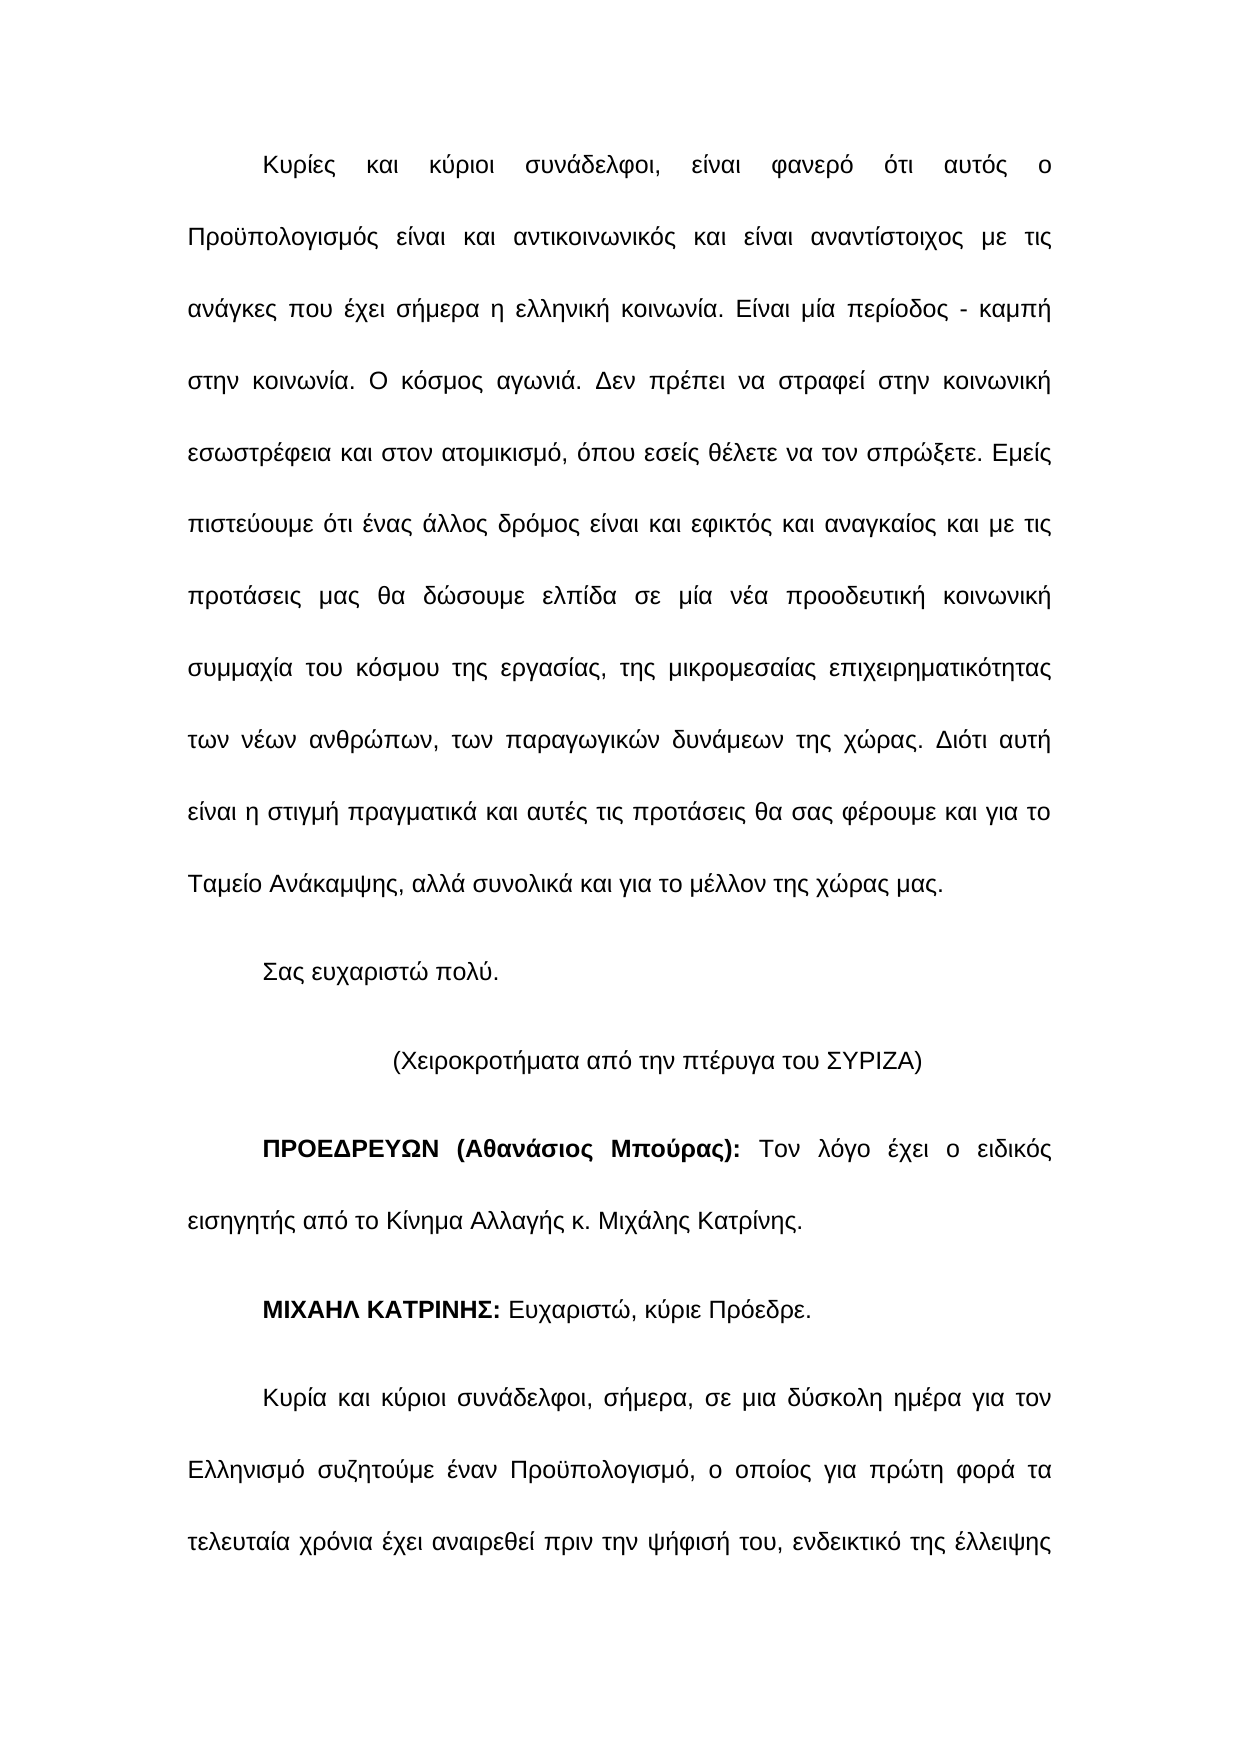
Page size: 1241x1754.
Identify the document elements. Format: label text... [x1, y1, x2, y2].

text (Χειροκροτήματα από την πτέρυγα του ΣΥΡΙΖΑ) [187, 1046, 1053, 1074]
text Σας ευχαριστώ πολύ. [187, 957, 1053, 986]
text Κυρίες και κύριοι συνάδελφοι, είναι φανερό ότι αυτός ο Προϋπολογισμός είναι και αντικοινωνικός και είναι αναντίστοιχος με τις ανάγκες που έχει σήμερα η ελληνική κοινωνία. Είναι μία περίοδος - καμπή στην κοινωνία. Ο κόσμος αγωνιά. Δεν πρέπει να στραφεί στην κοινωνική εσωστρέφεια και στον ατομικισμό, όπου εσείς θέλετε να τον σπρώξετε. Εμείς πιστεύουμε ότι ένας άλλος δρόμος είναι και εφικτός και αναγκαίος και με τις προτάσεις μας θα δώσουμε ελπίδα σε μία νέα προοδευτική κοινωνική συμμαχία του κόσμου της εργασίας, της μικρομεσαίας επιχειρηματικότητας των νέων ανθρώπων, των παραγωγικών δυνάμεων της χώρας. Διότι αυτή είναι η στιγμή πραγματικά και αυτές τις προτάσεις θα σας φέρουμε και για το Ταμείο Ανάκαμψης, αλλά συνολικά και για το μέλλον της χώρας μας. [187, 150, 1053, 897]
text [187, 1383, 1053, 1556]
text ΠΡΟΕΔΡΕΥΩΝ (Αθανάσιος Μπούρας): Τον λόγο έχει ο ειδικός εισηγητής από το Κίνημα Αλλαγής κ. Μιχάλης Κατρίνης. [187, 1134, 1053, 1235]
text ΜΙΧΑΗΛ ΚΑΤΡΙΝΗΣ: Ευχαριστώ, κύριε Πρόεδρε. [187, 1295, 1053, 1323]
